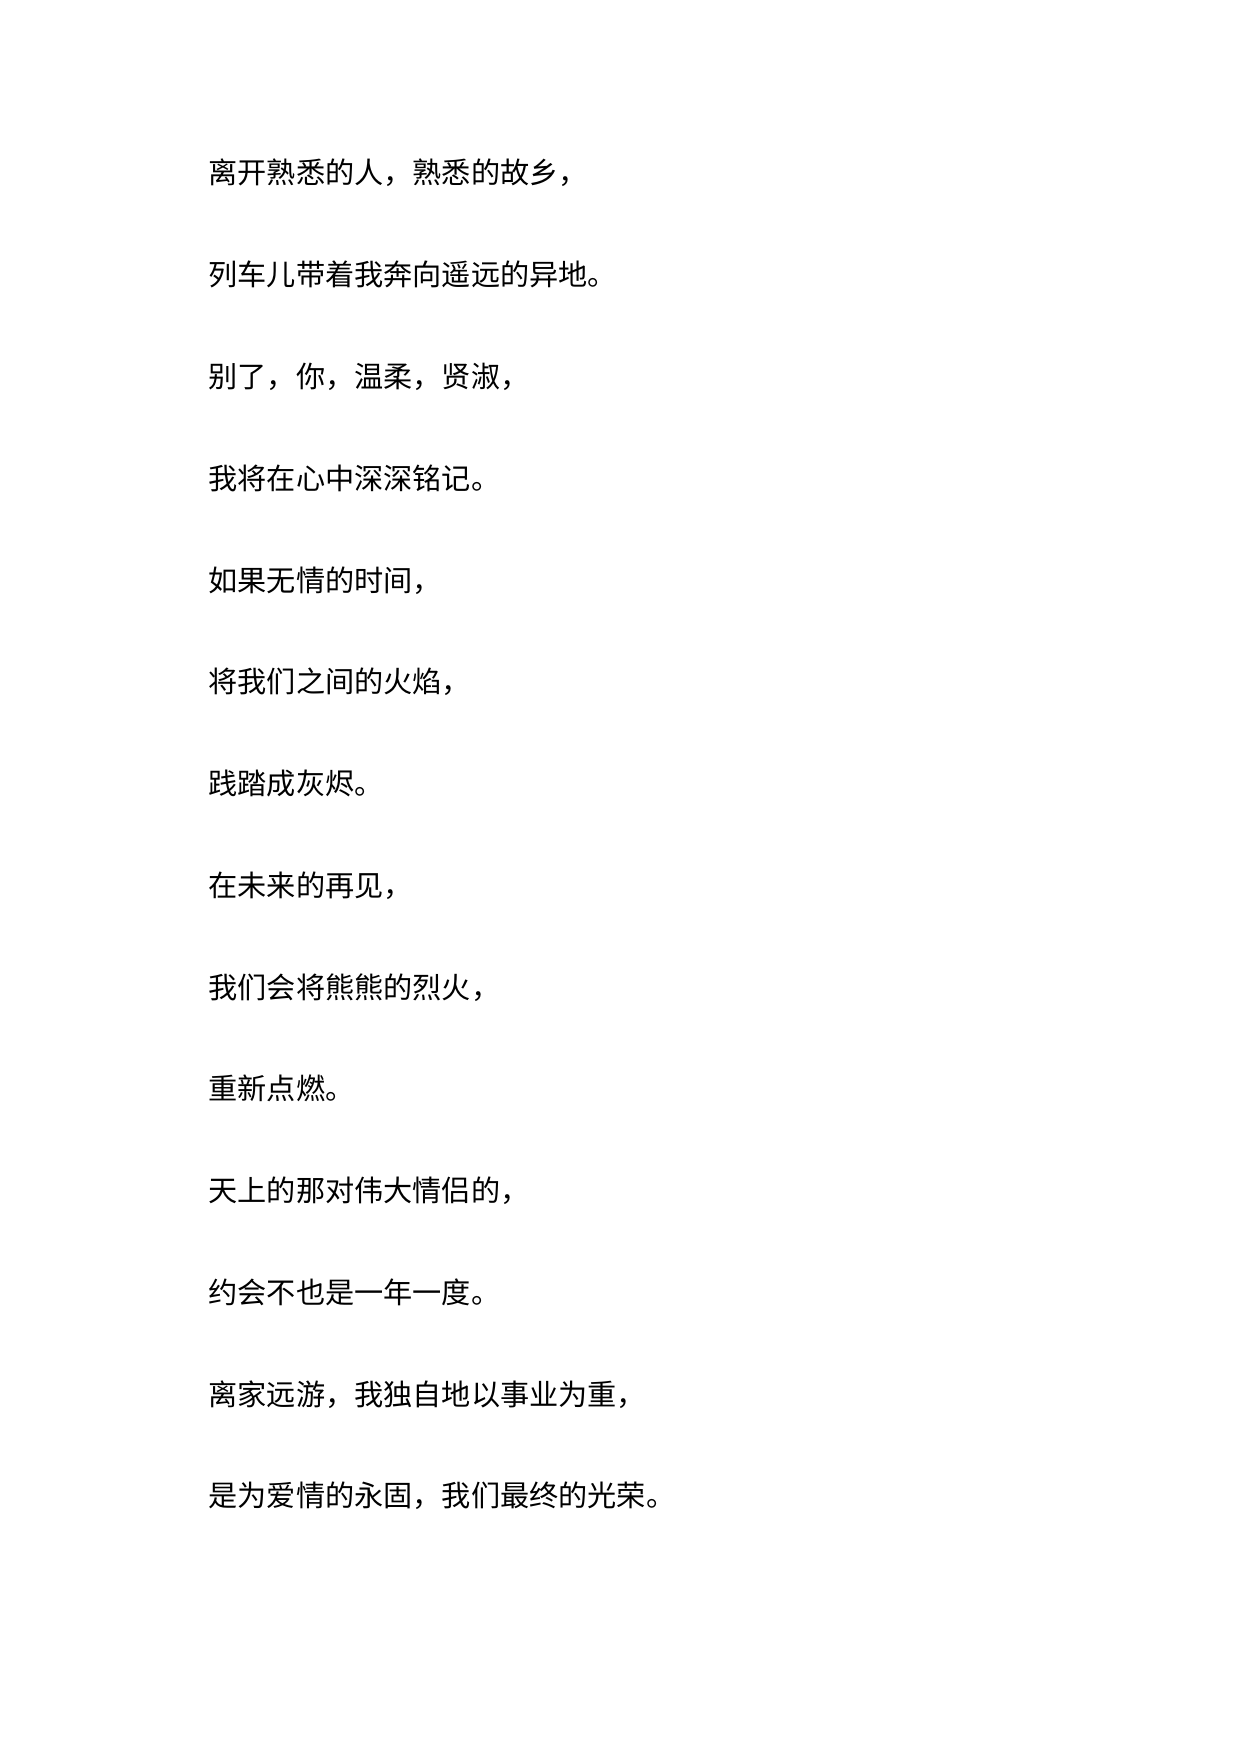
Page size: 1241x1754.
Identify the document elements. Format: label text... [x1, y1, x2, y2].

text 践踏成灰烬。 [150, 761, 1090, 803]
text 天上的那对伟大情侣的， [150, 1168, 1090, 1210]
text 是为爱情的永固，我们最终的光荣。 [150, 1473, 1090, 1515]
text 重新点燃。 [150, 1066, 1090, 1108]
text 列车儿带着我奔向遥远的异地。 [150, 252, 1090, 294]
text 将我们之间的火焰， [150, 659, 1090, 701]
text 我将在心中深深铭记。 [150, 455, 1090, 498]
text 离开熟悉的人，熟悉的故乡， [150, 150, 1090, 192]
text 在未来的再见， [150, 862, 1090, 905]
text 我们会将熊熊的烈火， [150, 964, 1090, 1006]
text 约会不也是一年一度。 [150, 1269, 1090, 1312]
text 如果无情的时间， [150, 557, 1090, 599]
text 别了，你，温柔，贤淑， [150, 353, 1090, 396]
text 离家远游，我独自地以事业为重， [150, 1371, 1090, 1413]
